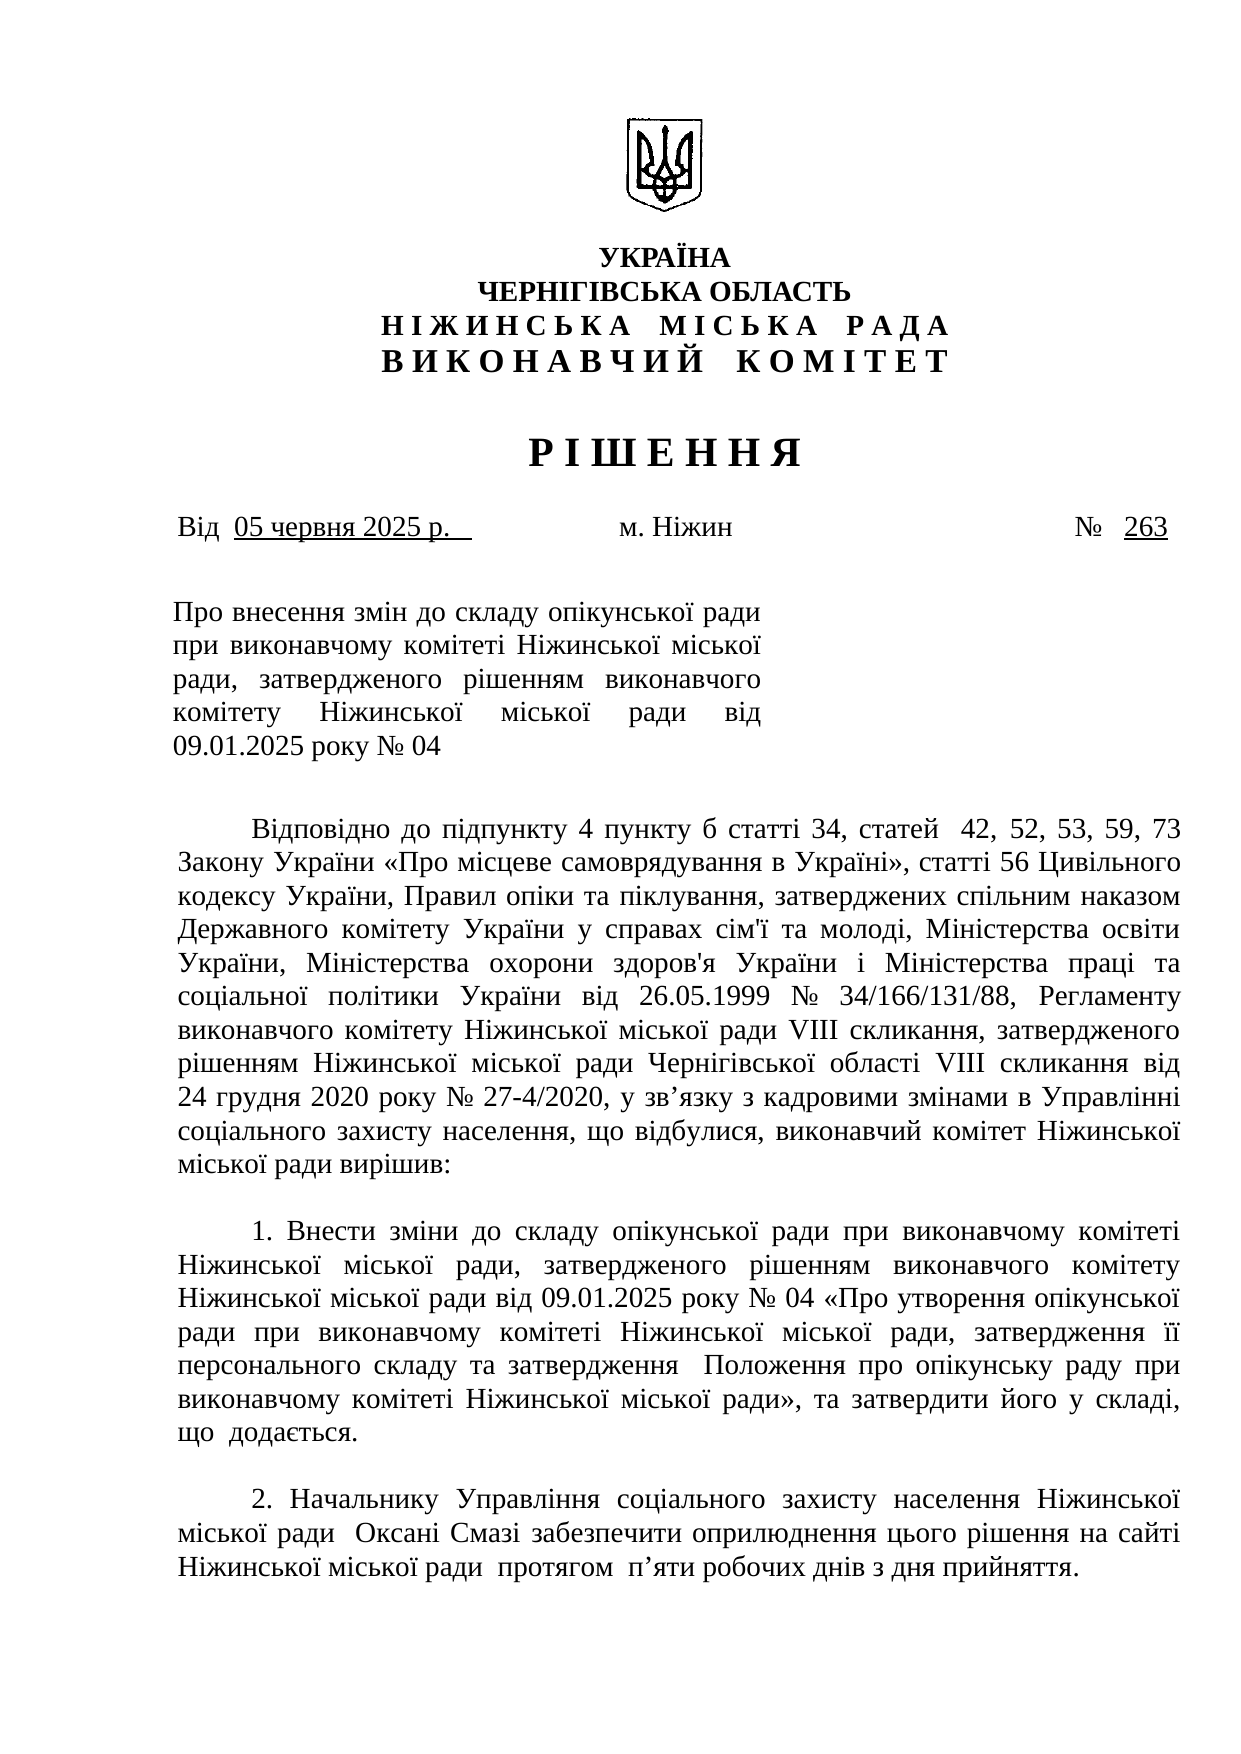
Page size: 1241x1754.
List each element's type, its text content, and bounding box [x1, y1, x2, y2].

text В И К О Н А В Ч И Й К О М І Т Е Т [177, 341, 1152, 379]
text Р І Ш Е Н Н Я [177, 427, 1152, 475]
text Відповідно до підпункту 4 пункту б статті 34, статей 42, 52, 53, 59, 73 Закону України «Про місцеве самоврядування в Україні», статті 56 Цивільного кодексу України, Правил опіки та піклування, затверджених спільним наказом Державного комітету України у справах сім'ї та молоді, Міністерства освіти України, Міністерства охорони здоров'я України і Міністерства праці та соціальної політики України від 26.05.1999 № 34/166/131/88, Регламенту виконавчого комітету Ніжинської міської ради VIII скликання, затвердженого рішенням Ніжинської міської ради Чернігівської області VIII скликання від 24 грудня 2020 року № 27-4/2020, у зв’язку з кадровими змінами в Управлінні соціального захисту населення, що відбулися, виконавчий комітет Ніжинської міської ради вирішив: [177, 811, 1181, 1180]
text Н І Ж И Н С Ь К А М І С Ь К А Р А Д А [177, 308, 1152, 341]
picture [626, 118, 703, 212]
text 2. Начальнику Управління соціального захисту населення Ніжинської міської ради Оксані Смазі забезпечити оприлюднення цього рішення на сайті Ніжинської міської ради протягом п’яти робочих днів з дня прийняття. [177, 1482, 1181, 1582]
text 1. Внести зміни до складу опікунської ради при виконавчому комітеті Ніжинської міської ради, затвердженого рішенням виконавчого комітету Ніжинської міської ради від 09.01.2025 року № 04 «Про утворення опікунської ради при виконавчому комітеті Ніжинської міської ради, затвердження її персонального складу та затвердження Положення про опікунську раду при виконавчому комітеті Ніжинської міської ради», та затвердити його у складі, що додається. [177, 1213, 1181, 1448]
text Від 05 червня 2025 р. м. Ніжин № 263 [162, 509, 1181, 542]
text ЧЕРНІГІВСЬКА ОБЛАСТЬ [177, 274, 1152, 308]
text УКРАЇНА [177, 241, 1152, 274]
